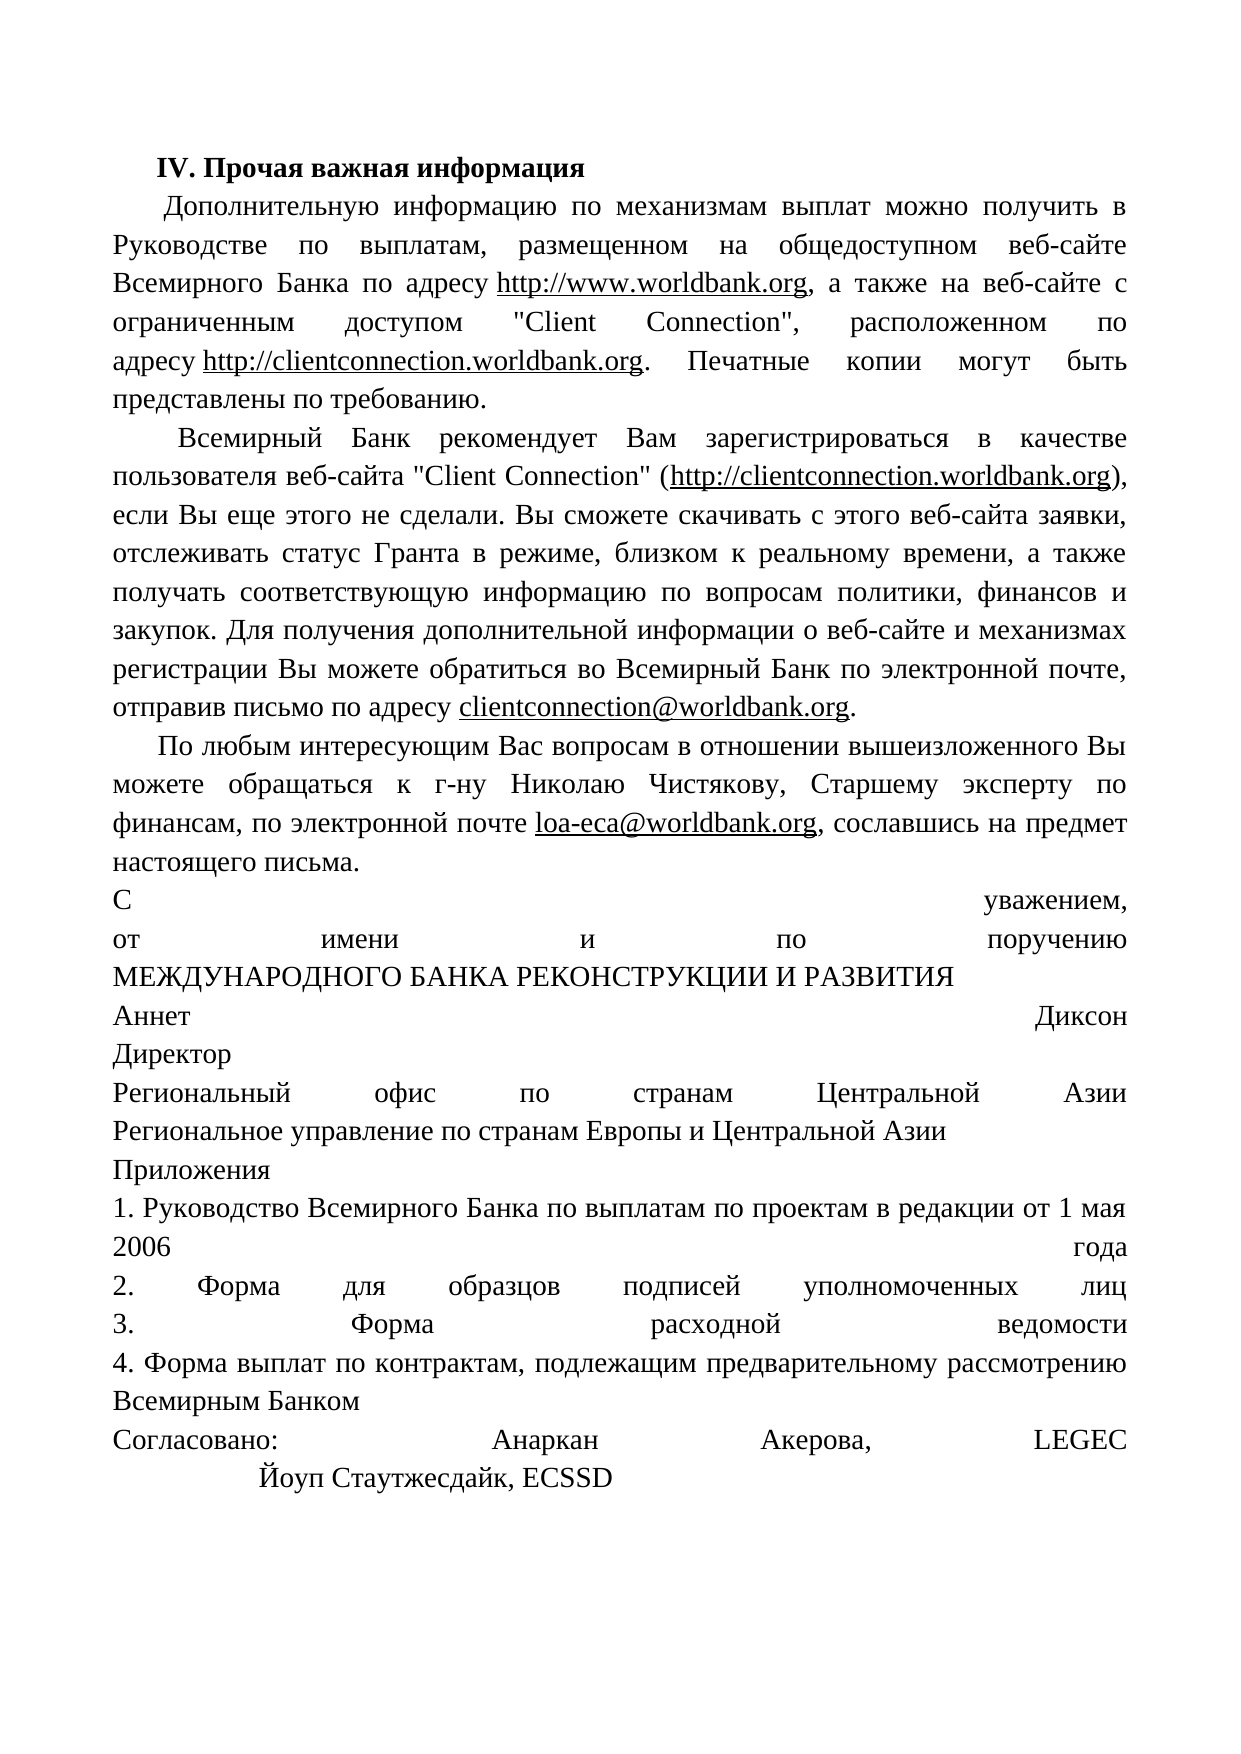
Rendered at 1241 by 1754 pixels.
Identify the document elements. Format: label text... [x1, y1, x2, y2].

text 1. Руководство Всемирного Банка по выплатам по проектам в редакции от 1 мая 2006 года 2. Форма для образцов подписей уполномоченных лиц 3. Форма расходной ведомости 4. Форма выплат по контрактам, подлежащим предварительному рассмотрению Всемирным Банком [112, 1191, 1128, 1417]
text По любым интересующим Вас вопросам в отношении вышеизложенного Вы можете обращаться к г-ну Николаю Чистякову, Старшему эксперту по финансам, по электронной почте loa-eca@worldbank.org , сославшись на предмет настоящего письма. [112, 728, 1128, 877]
text Аннет Диксон Директор Региональный офис по странам Центральной Азии Региональное управление по странам Европы и Центральной Азии [112, 998, 1128, 1147]
text Согласовано: Анаркан Акерова, LEGEC Йоуп Стаутжесдайк, ECSSD [112, 1422, 1128, 1494]
text Дополнительную информацию по механизмам выплат можно получить в Руководстве по выплатам, размещенном на общедоступном веб-сайте Всемирного Банка по адресу http://www.worldbank.org , а также на веб-сайте с ограниченным доступом "Client Connection", расположенном по адресу http://clientconnection.worldbank.org . Печатные копии могут быть представлены по требованию. [112, 188, 1128, 415]
text Всемирный Банк рекомендует Вам зарегистрироваться в качестве пользователя веб-сайта "Client Connection" ( http://clientconnection.worldbank.org ), если Вы еще этого не сделали. Вы сможете скачивать с этого веб-сайта заявки, отслеживать статус Гранта в режиме, близком к реальному времени, а также получать соответствующую информацию по вопросам политики, финансов и закупок. Для получения дополнительной информации о веб-сайте и механизмах регистрации Вы можете обратиться во Всемирный Банк по электронной почте, отправив письмо по адресу clientconnection@worldbank.org . [112, 420, 1128, 723]
text IV. Прочая важная информация [112, 150, 1128, 183]
text Приложения [112, 1152, 1128, 1186]
text С уважением, от имени и по поручению МЕЖДУНАРОДНОГО БАНКА РЕКОНСТРУКЦИИ И РАЗВИТИЯ [112, 882, 1128, 993]
